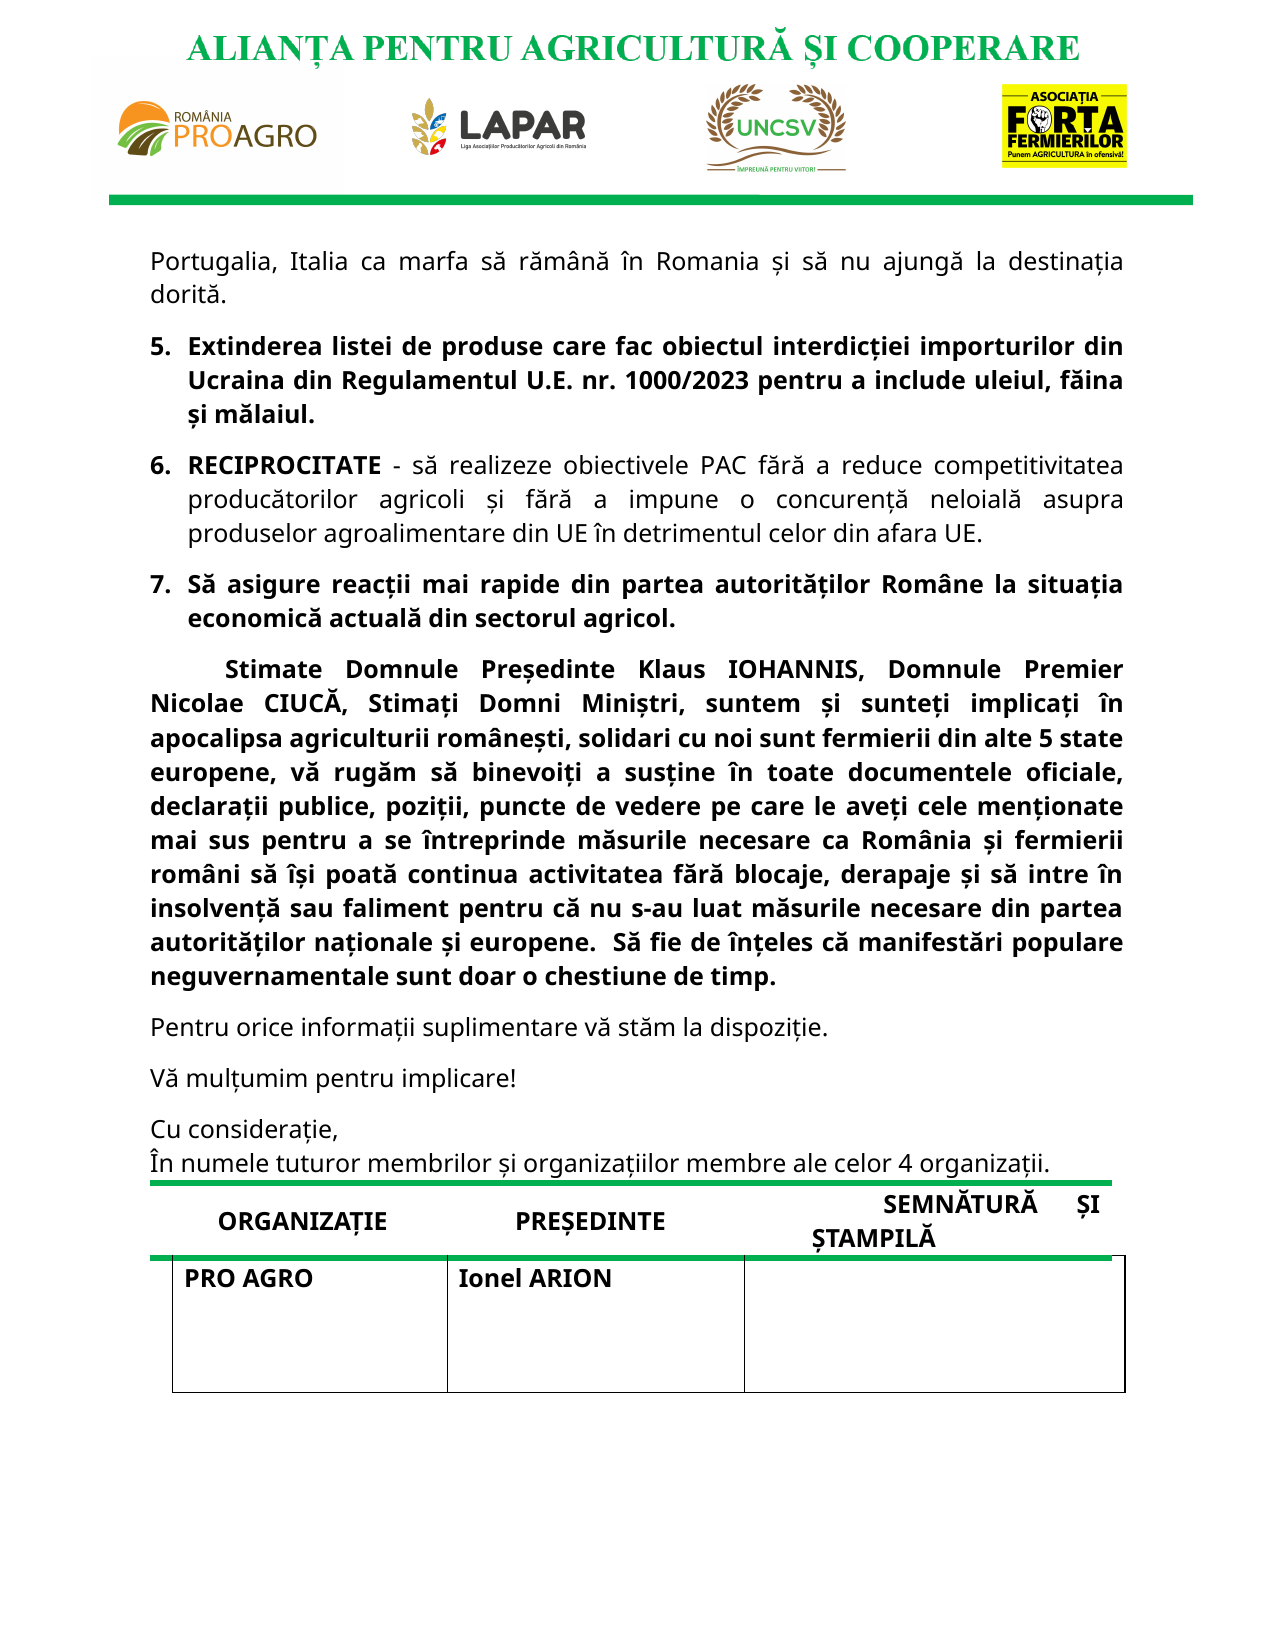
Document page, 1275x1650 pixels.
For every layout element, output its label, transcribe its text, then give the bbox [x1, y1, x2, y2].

table_cell PRO AGRO [173, 1261, 447, 1392]
text Stimate Domnule Președinte Klaus IOHANNIS, Domnule Premier Nicolae CIUCĂ, Stimați Domni Miniștri, suntem și sunteți implicați în apocalipsa agriculturii românești, solidari cu noi sunt fermierii din alte 5 state europene, vă rugăm să binevoiți a susține în toate documentele oficiale, declarații publice, poziții, puncte de vedere pe care le aveți cele menționate mai sus pentru a se întreprinde măsurile necesare ca România și fermierii români să își poată continua activitatea fără blocaje, derapaje și să intre în insolvență sau faliment pentru că nu s-au luat măsurile necesare din partea autorităților naționale și europene. Să fie de înțeles că manifestări populare neguvernamentale sunt doar o chestiune de timp. [150, 652, 1125, 993]
table_header PREȘEDINTE [447, 1186, 744, 1254]
list RECIPROCITATE - să realizeze obiectivele PAC fără a reduce competitivitatea producătorilor agricoli și fără a impune o concurență neloială asupra produselor agroalimentare din UE în detrimentul celor din afara UE. [150, 448, 1125, 550]
list Extinderea listei de produse care fac obiectul interdicției importurilor din Ucraina din Regulamentul U.E. nr. 1000/2023 pentru a include uleiul, făina și mălaiul. [150, 328, 1125, 431]
picture [412, 98, 586, 155]
text În numele tuturor membrilor și organizațiilor membre ale celor 4 organizații. [150, 1146, 1125, 1180]
table_cell Ionel ARION [448, 1261, 744, 1392]
table_cell [745, 1256, 1124, 1392]
picture [84, 12, 1182, 200]
text Cu considerație, [150, 1112, 1125, 1146]
text Vă mulțumim pentru implicare! [150, 1061, 1125, 1095]
list Să asigure reacții mai rapide din partea autorităților Române la situația economică actuală din sectorul agricol. [150, 567, 1125, 635]
table_header SEMNĂTURĂ ȘI ȘTAMPILĂ [744, 1186, 1112, 1254]
text Pentru orice informații suplimentare vă stăm la dispoziție. [150, 1010, 1125, 1044]
table_header ORGANIZAȚIE [150, 1186, 447, 1254]
